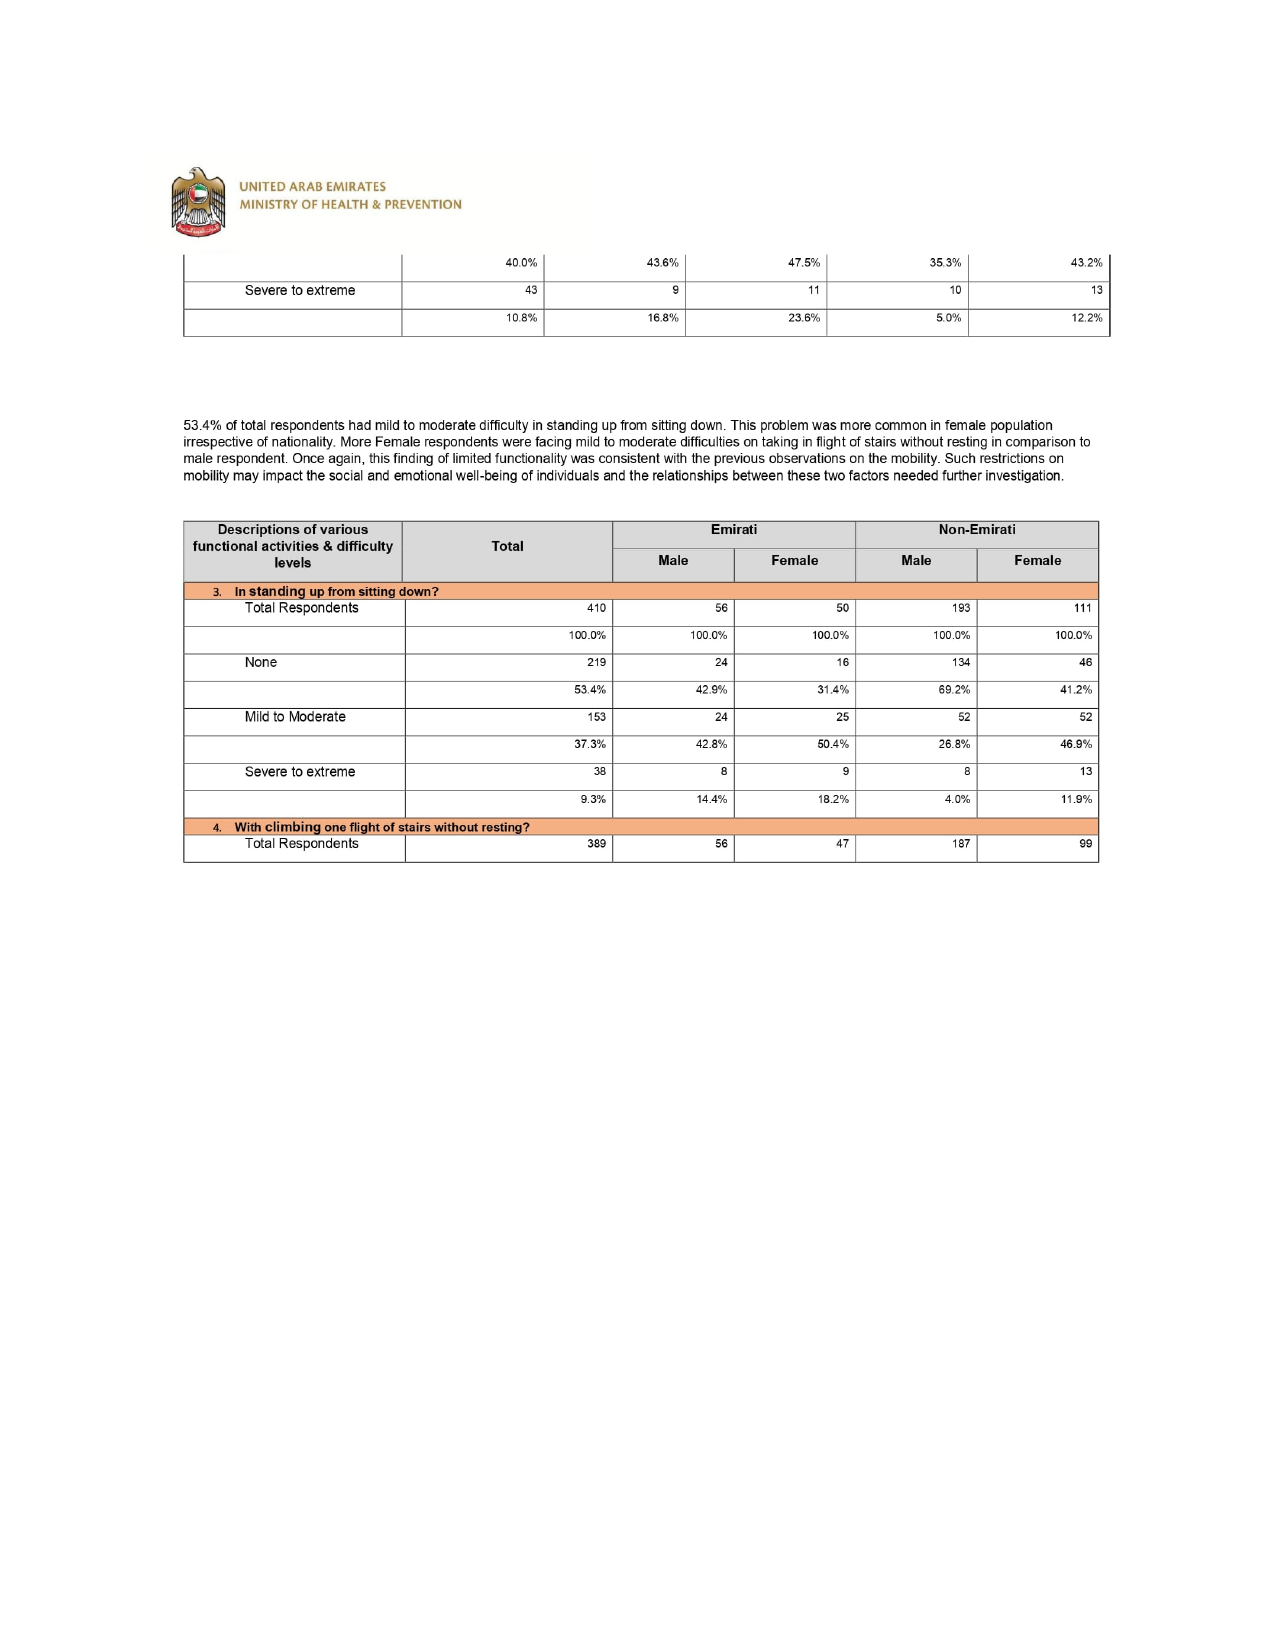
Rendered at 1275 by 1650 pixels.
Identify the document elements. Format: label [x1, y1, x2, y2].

picture [150, 150, 1125, 904]
